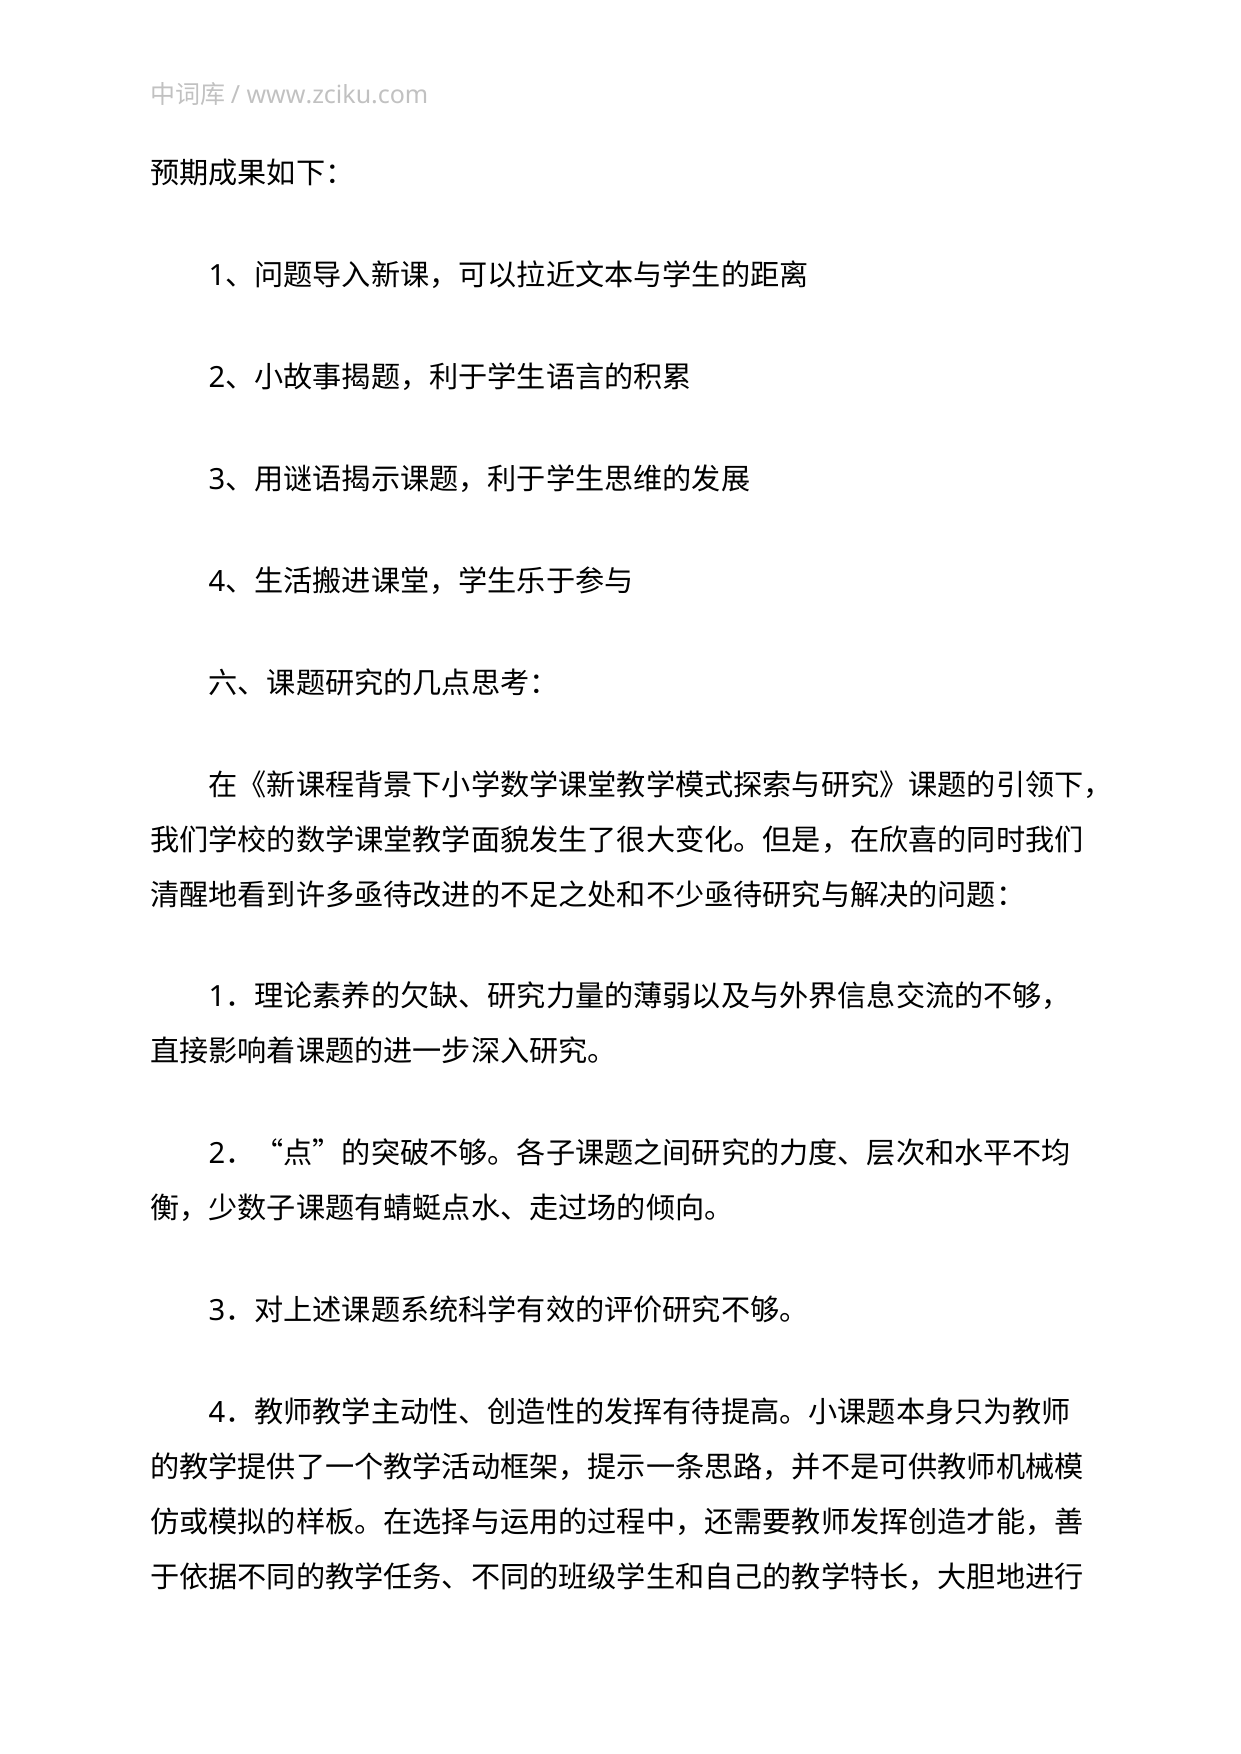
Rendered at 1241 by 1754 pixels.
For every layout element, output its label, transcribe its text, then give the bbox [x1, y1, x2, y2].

text 2．“点”的突破不够。各子课题之间研究的力度、层次和水平不均衡，少数子课题有蜻蜓点水、走过场的倾向。 [150, 1130, 1090, 1227]
text 1．理论素养的欠缺、研究力量的薄弱以及与外界信息交流的不够，直接影响着课题的进一步深入研究。 [150, 973, 1090, 1070]
text 六、课题研究的几点思考： [150, 660, 1090, 702]
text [150, 1388, 1090, 1596]
text 3．对上述课题系统科学有效的评价研究不够。 [150, 1287, 1090, 1329]
text 2、小故事揭题，利于学生语言的积累 [150, 354, 1090, 396]
text 4、生活搬进课堂，学生乐于参与 [150, 558, 1090, 600]
text 在《新课程背景下小学数学课堂教学模式探索与研究》课题的引领下，我们学校的数学课堂教学面貌发生了很大变化。但是，在欣喜的同时我们清醒地看到许多亟待改进的不足之处和不少亟待研究与解决的问题： [150, 761, 1090, 913]
text 3、用谜语揭示课题，利于学生思维的发展 [150, 456, 1090, 498]
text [150, 150, 1090, 192]
text 1、问题导入新课，可以拉近文本与学生的距离 [150, 252, 1090, 294]
